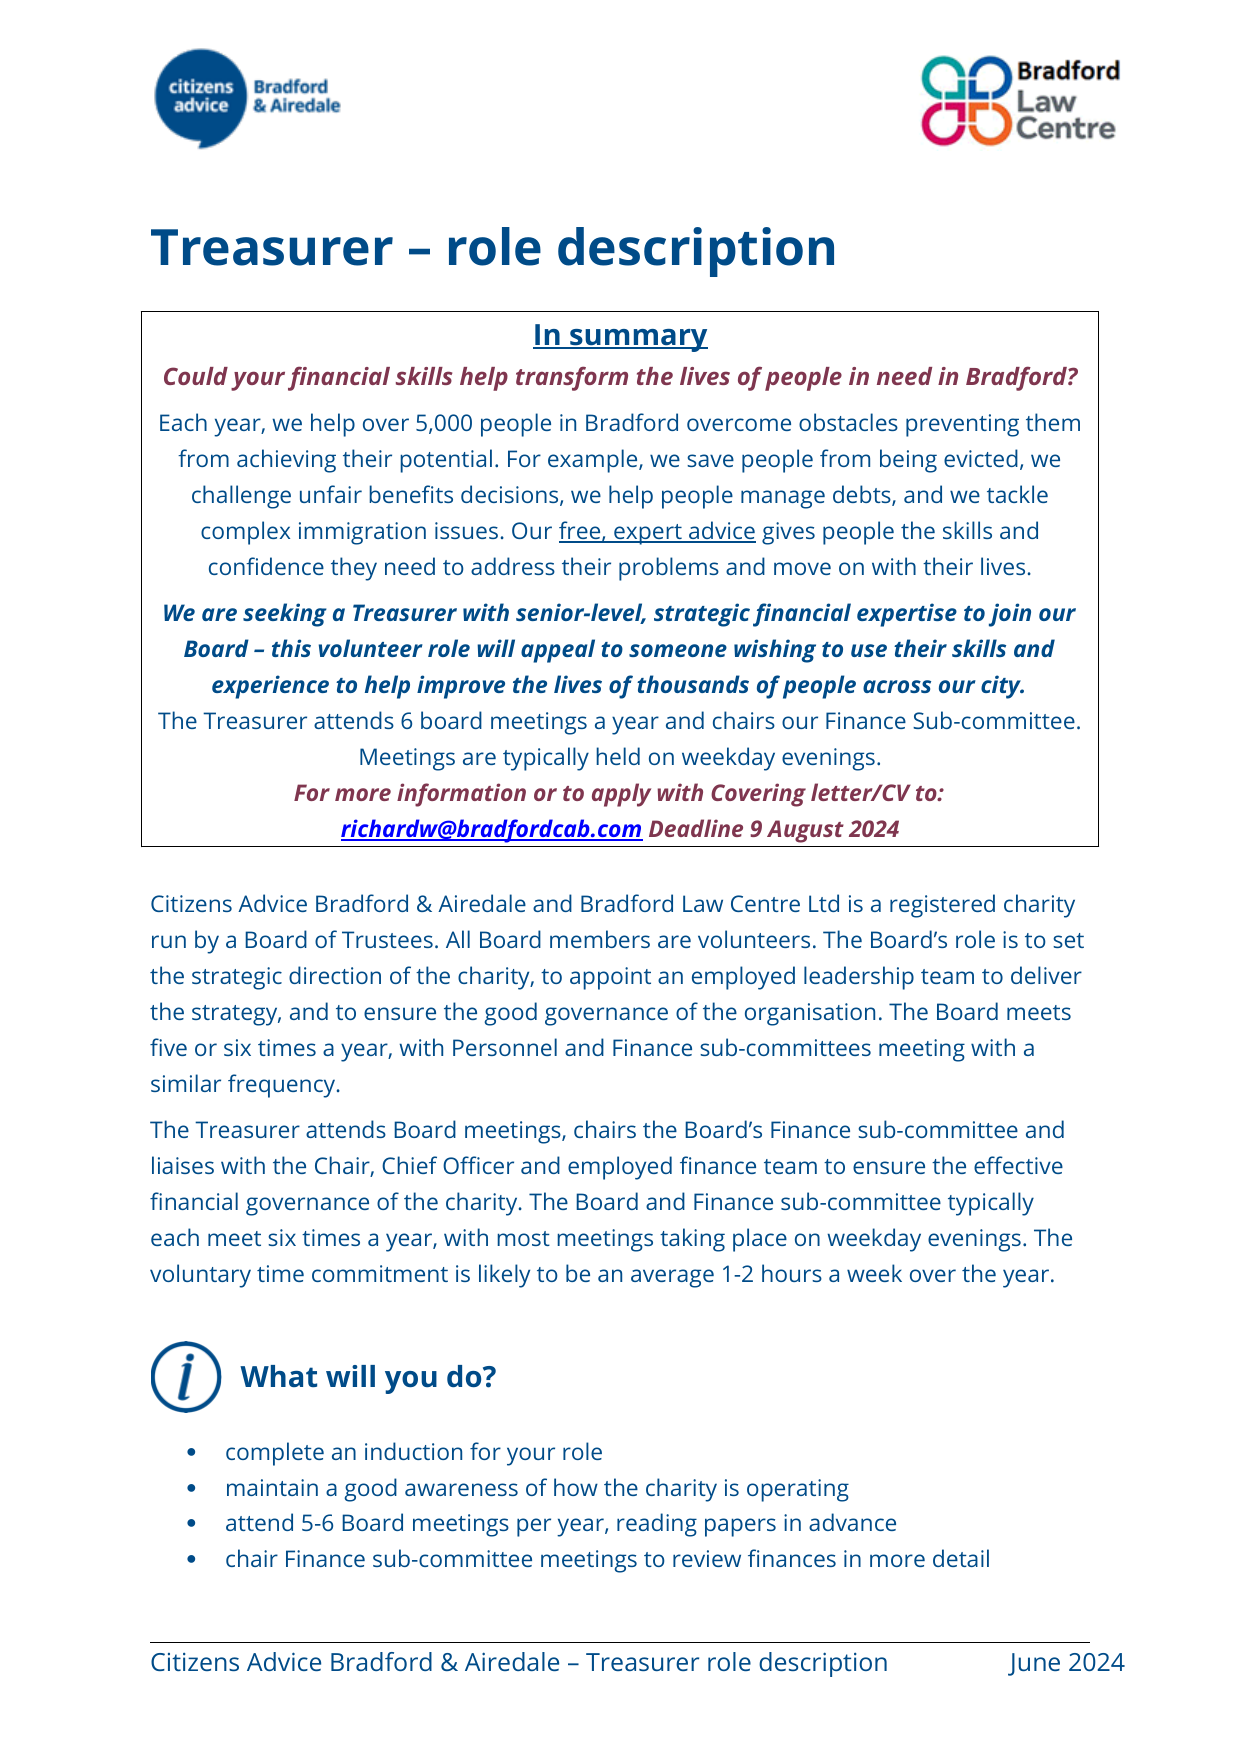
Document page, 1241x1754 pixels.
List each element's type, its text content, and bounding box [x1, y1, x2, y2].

list complete an induction for your role [187, 1436, 1090, 1467]
picture [912, 47, 1125, 151]
list maintain a good awareness of how the charity is operating [187, 1471, 1090, 1503]
text Each year, we help over 5,000 people in Bradford overcome obstacles preventing them from achieving their potential. For example, we save people from being evicted, we challenge unfair benefits decisions, we help people manage debts, and we tackle complex immigration issues. Our free, expert advice gives people the skills and confidence they need to address their problems and move on with their lives. [142, 404, 1098, 582]
list chair Finance sub-committee meetings to review finances in more detail [187, 1543, 1090, 1574]
text What will you do? [222, 1356, 1090, 1396]
text We are seeking a Treasurer with senior-level, strategic financial expertise to join our Board – this volunteer role will appeal to someone wishing to use their skills and experience to help improve the lives of thousands of people across our city. [142, 594, 1098, 701]
text For more information or to apply with Covering letter/CV to: richardw@bradfordcab.com Deadline 9 August 2024 [142, 774, 1098, 846]
text Could your financial skills help transform the lives of people in need in Bradford? [142, 356, 1098, 392]
text The Treasurer attends Board meetings, chairs the Board’s Finance sub-committee and liaises with the Chair, Chief Officer and employed finance team to ensure the effective financial governance of the charity. The Board and Finance sub-committee typically each meet six times a year, with most meetings taking place on weekday evenings. The voluntary time commitment is likely to be an average 1-2 hours a week over the year. [150, 1114, 1090, 1289]
list attend 5-6 Board meetings per year, reading papers in advance [187, 1507, 1090, 1539]
picture [151, 1341, 222, 1413]
text Treasurer – role description [150, 212, 1090, 280]
text Citizens Advice Bradford & Airedale and Bradford Law Centre Ltd is a registered charity run by a Board of Trustees. All Board members are volunteers. The Board’s role is to set the strategic direction of the charity, to appoint an employed leadership team to deliver the strategy, and to ensure the good governance of the organisation. The Board meets five or six times a year, with Personnel and Finance sub-committees meeting with a similar frequency. [150, 888, 1090, 1099]
picture [150, 47, 433, 151]
text In summary [142, 312, 1098, 353]
text The Treasurer attends 6 board meetings a year and chairs our Finance Sub-committee. Meetings are typically held on weekday evenings. [142, 702, 1098, 772]
